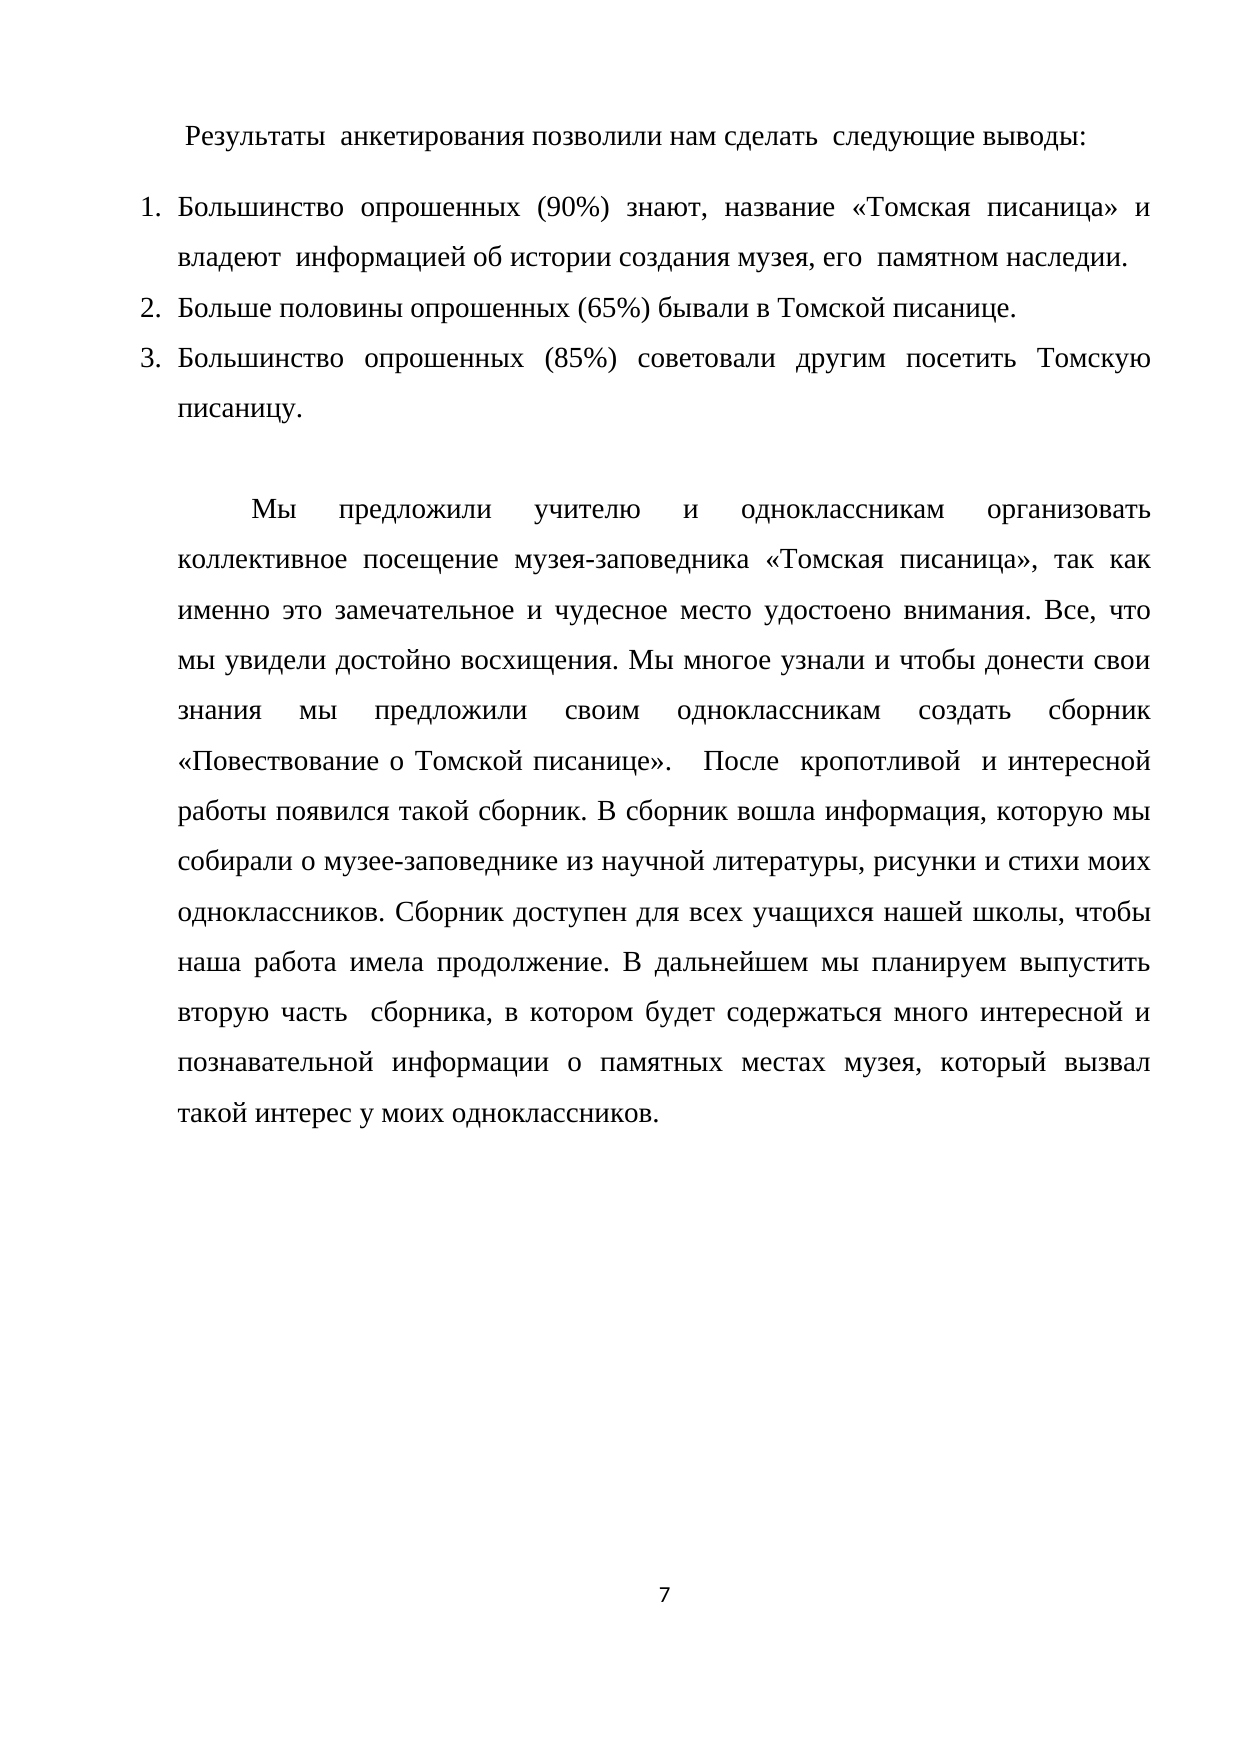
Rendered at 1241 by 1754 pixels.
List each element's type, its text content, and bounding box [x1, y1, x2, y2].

list Мы предложили учителю и одноклассникам организовать коллективное посещение музея-заповедника «Томская писаница», так как именно это замечательное и чудесное место удостоено внимания. Все, что мы увидели достойно восхищения. Мы многое узнали и чтобы донести свои знания мы предложили своим одноклассникам создать сборник «Повествование о Томской писанице». После кропотливой и интересной работы появился такой сборник. В сборник вошла информация, которую мы собирали о музее-заповеднике из научной литературы, рисунки и стихи моих одноклассников. Сборник доступен для всех учащихся нашей школы, чтобы наша работа имела продолжение. В дальнейшем мы планируем выпустить вторую часть сборника, в котором будет содержаться много интересной и познавательной информации о памятных местах музея, который вызвал такой интерес у моих одноклассников. [177, 491, 1152, 1128]
list Большинство опрошенных (85%) советовали другим посетить Томскую писаницу. [140, 340, 1152, 424]
text Результаты анкетирования позволили нам сделать следующие выводы: [177, 118, 1152, 152]
list Большинство опрошенных (90%) знают, название «Томская писаница» и владеют информацией об истории создания музея, его памятном наследии. [140, 189, 1152, 273]
list Больше половины опрошенных (65%) бывали в Томской писанице. [140, 290, 1152, 323]
